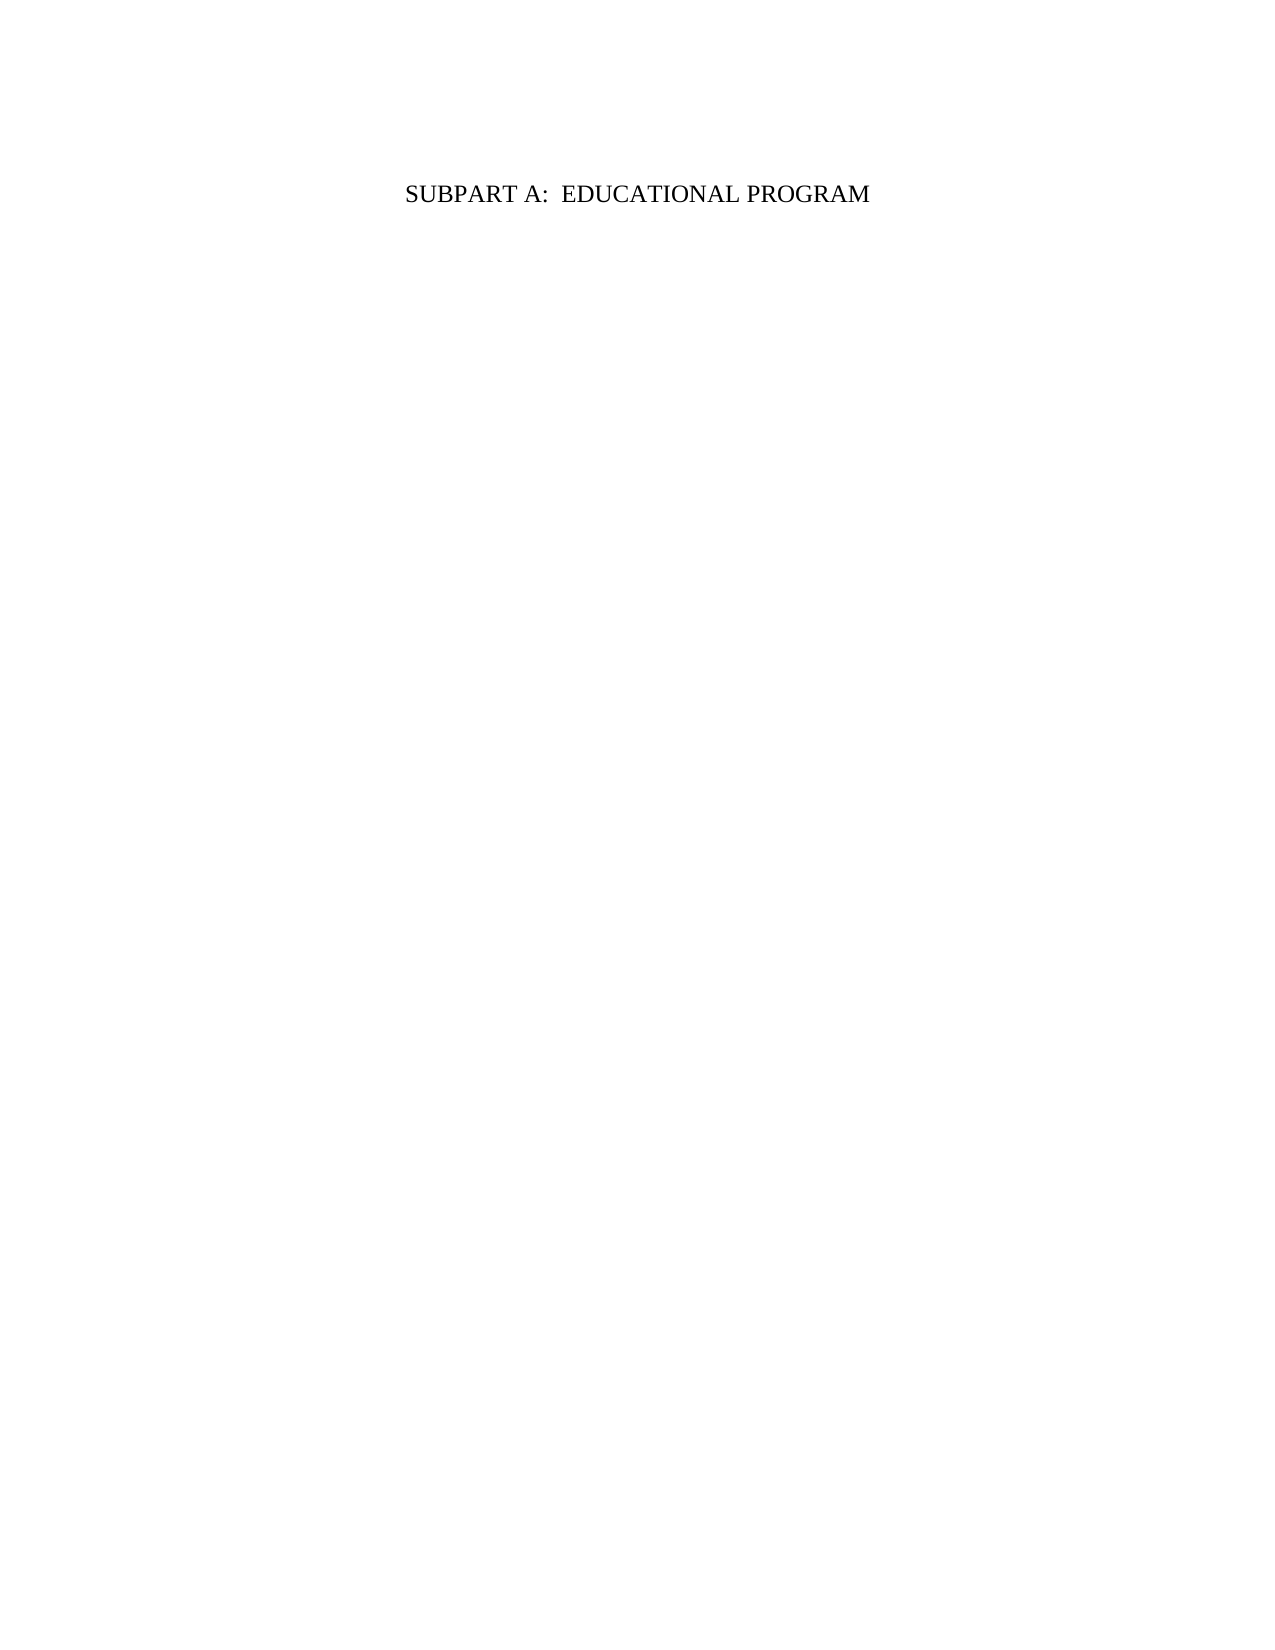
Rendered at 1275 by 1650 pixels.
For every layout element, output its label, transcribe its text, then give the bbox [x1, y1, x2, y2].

text SUBPART A: EDUCATIONAL PROGRAM [150, 179, 1125, 207]
